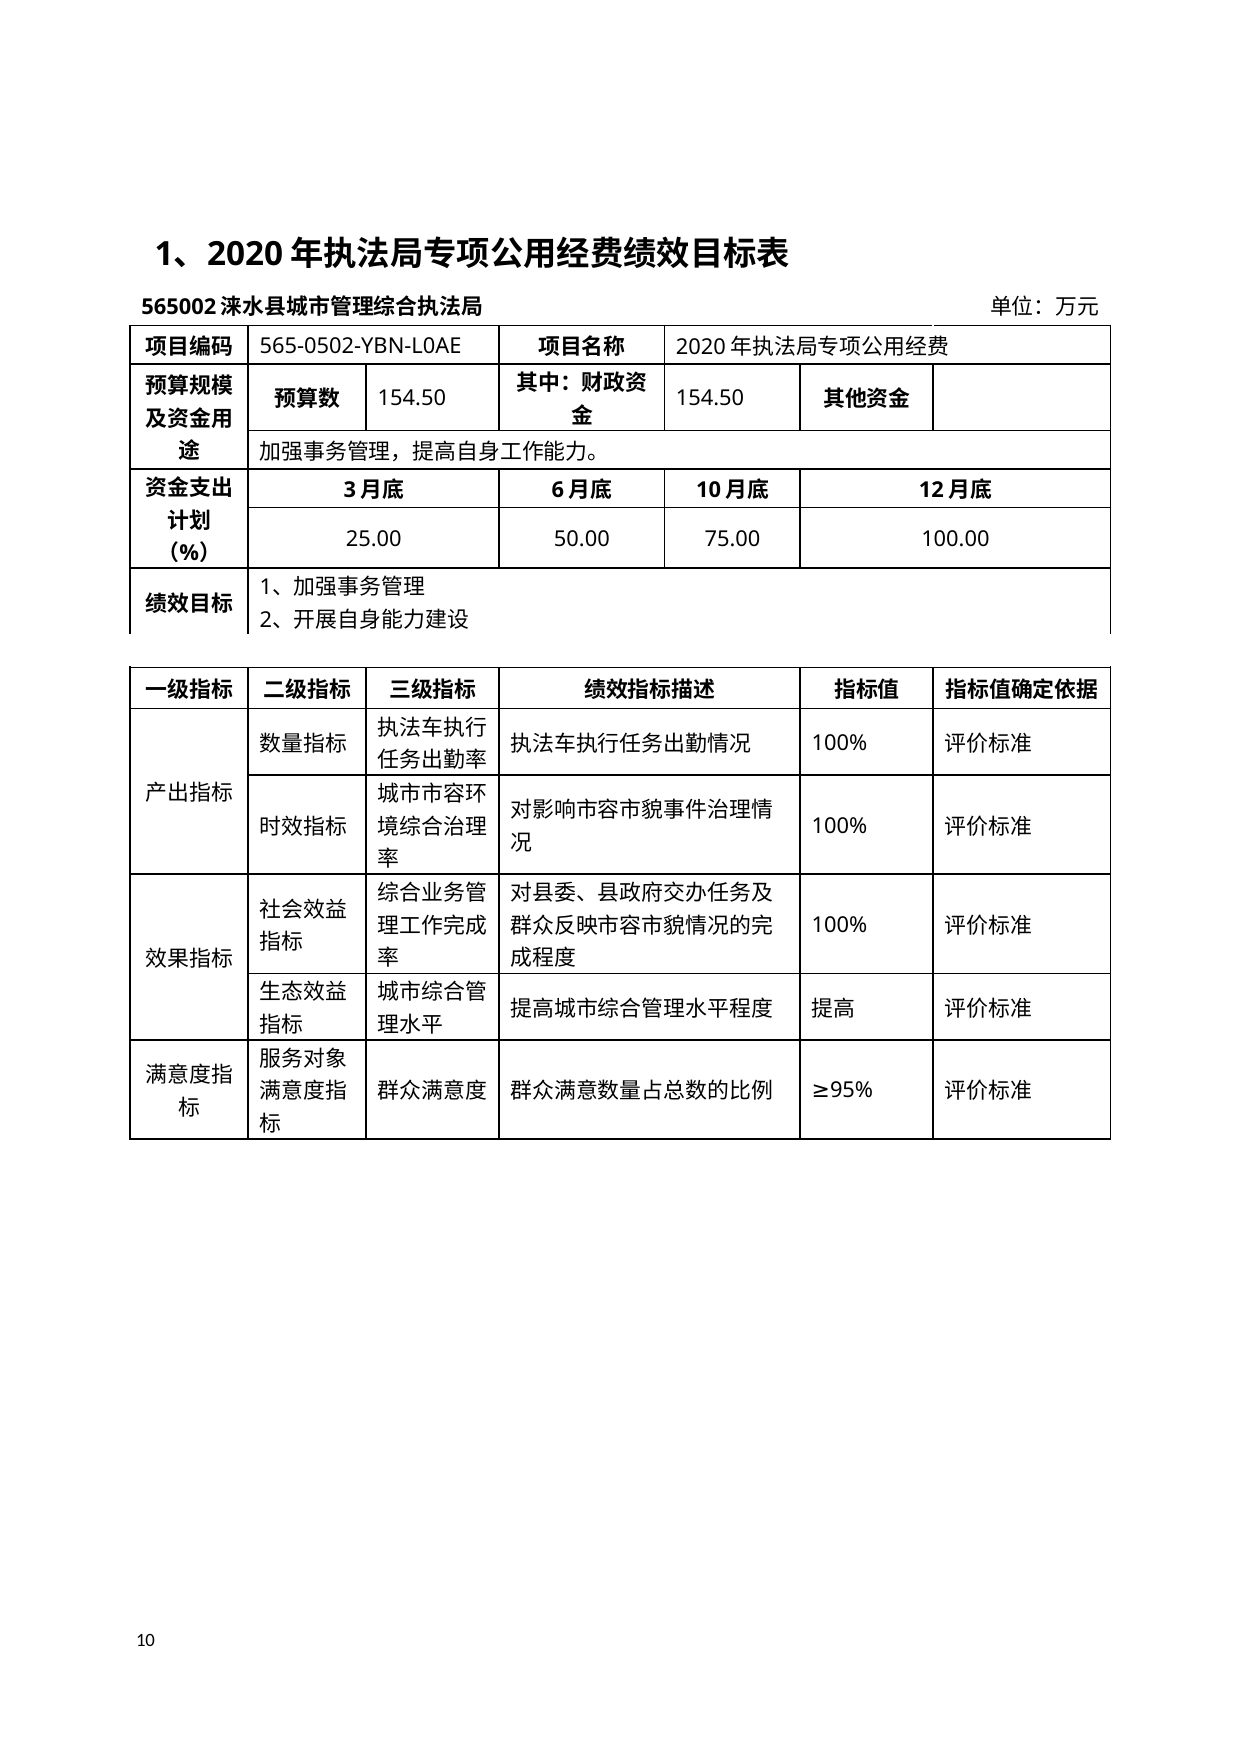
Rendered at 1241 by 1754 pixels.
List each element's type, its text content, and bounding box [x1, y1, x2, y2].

table_cell 提高 [801, 974, 932, 1039]
table_cell 100.00 [801, 508, 1110, 567]
table_cell 生态效益指标 [249, 974, 365, 1039]
table_cell 服务对象满意度指标 [249, 1041, 365, 1138]
table_cell 6月底 [500, 470, 664, 507]
table_cell 社会效益指标 [249, 875, 365, 972]
table_header 二级指标 [249, 668, 365, 708]
table_cell 评价标准 [934, 875, 1110, 972]
table_cell 满意度指标 [131, 1041, 247, 1138]
table_cell 154.50 [665, 365, 799, 430]
table_cell 2020年执法局专项公用经费 [665, 326, 1110, 363]
table_cell 提高城市综合管理水平程度 [500, 974, 799, 1039]
table_cell 综合业务管理工作完成率 [367, 875, 498, 972]
table_cell 数量指标 [249, 709, 365, 774]
table_cell 执法车执行任务出勤情况 [500, 709, 799, 774]
table_cell 25.00 [249, 508, 498, 567]
table_cell 加强事务管理，提高自身工作能力。 [249, 431, 1110, 468]
table_header 565002涞水县城市管理综合执法局 [131, 285, 932, 325]
table_cell 城市市容环境综合治理率 [367, 776, 498, 873]
table_cell 群众满意度 [367, 1041, 498, 1138]
table_cell 对影响市容市貌事件治理情况 [500, 776, 799, 873]
table_cell [934, 365, 1110, 430]
table_cell 项目编码 [131, 326, 247, 363]
table_cell 城市综合管理水平 [367, 974, 498, 1039]
table_cell 评价标准 [934, 709, 1110, 774]
table_cell 产出指标 [131, 709, 247, 873]
table_cell 100% [801, 875, 932, 972]
table_cell 预算数 [249, 365, 365, 430]
table_cell 资金支出计划（%） [131, 470, 247, 567]
table_cell 评价标准 [934, 1041, 1110, 1138]
table_cell 预算规模及资金用途 [131, 365, 247, 468]
table_cell 100% [801, 776, 932, 873]
table_cell 10月底 [665, 470, 799, 507]
table_cell 其他资金 [801, 365, 932, 430]
table_cell 565-0502-YBN-L0AE [249, 326, 498, 363]
table_cell 执法车执行任务出勤率 [367, 709, 498, 774]
table_header 指标值确定依据 [934, 668, 1110, 708]
table_cell 效果指标 [131, 875, 247, 1039]
table_cell 50.00 [500, 508, 664, 567]
table_cell 3月底 [249, 470, 498, 507]
table_cell 100% [801, 709, 932, 774]
table_cell 项目名称 [500, 326, 664, 363]
table_header 绩效指标描述 [500, 668, 799, 708]
table_cell 对县委、县政府交办任务及群众反映市容市貌情况的完成程度 [500, 875, 799, 972]
table_cell 群众满意数量占总数的比例 [500, 1041, 799, 1138]
table_cell 评价标准 [934, 776, 1110, 873]
table_header 三级指标 [367, 668, 498, 708]
table_cell ≥95% [801, 1041, 932, 1138]
text 1、2020年执法局专项公用经费绩效目标表 [136, 218, 1104, 283]
table_cell 12月底 [801, 470, 1110, 507]
table_header 指标值 [801, 668, 932, 708]
table_cell 绩效目标 [131, 569, 247, 634]
table_cell 154.50 [367, 365, 498, 430]
table_cell 1、加强事务管理 2、开展自身能力建设 [249, 569, 1110, 634]
table_header 一级指标 [131, 668, 247, 708]
table_cell 评价标准 [934, 974, 1110, 1039]
table_header 单位：万元 [934, 285, 1110, 325]
table_cell 其中：财政资金 [500, 365, 664, 430]
table_cell 时效指标 [249, 776, 365, 873]
table_cell 75.00 [665, 508, 799, 567]
